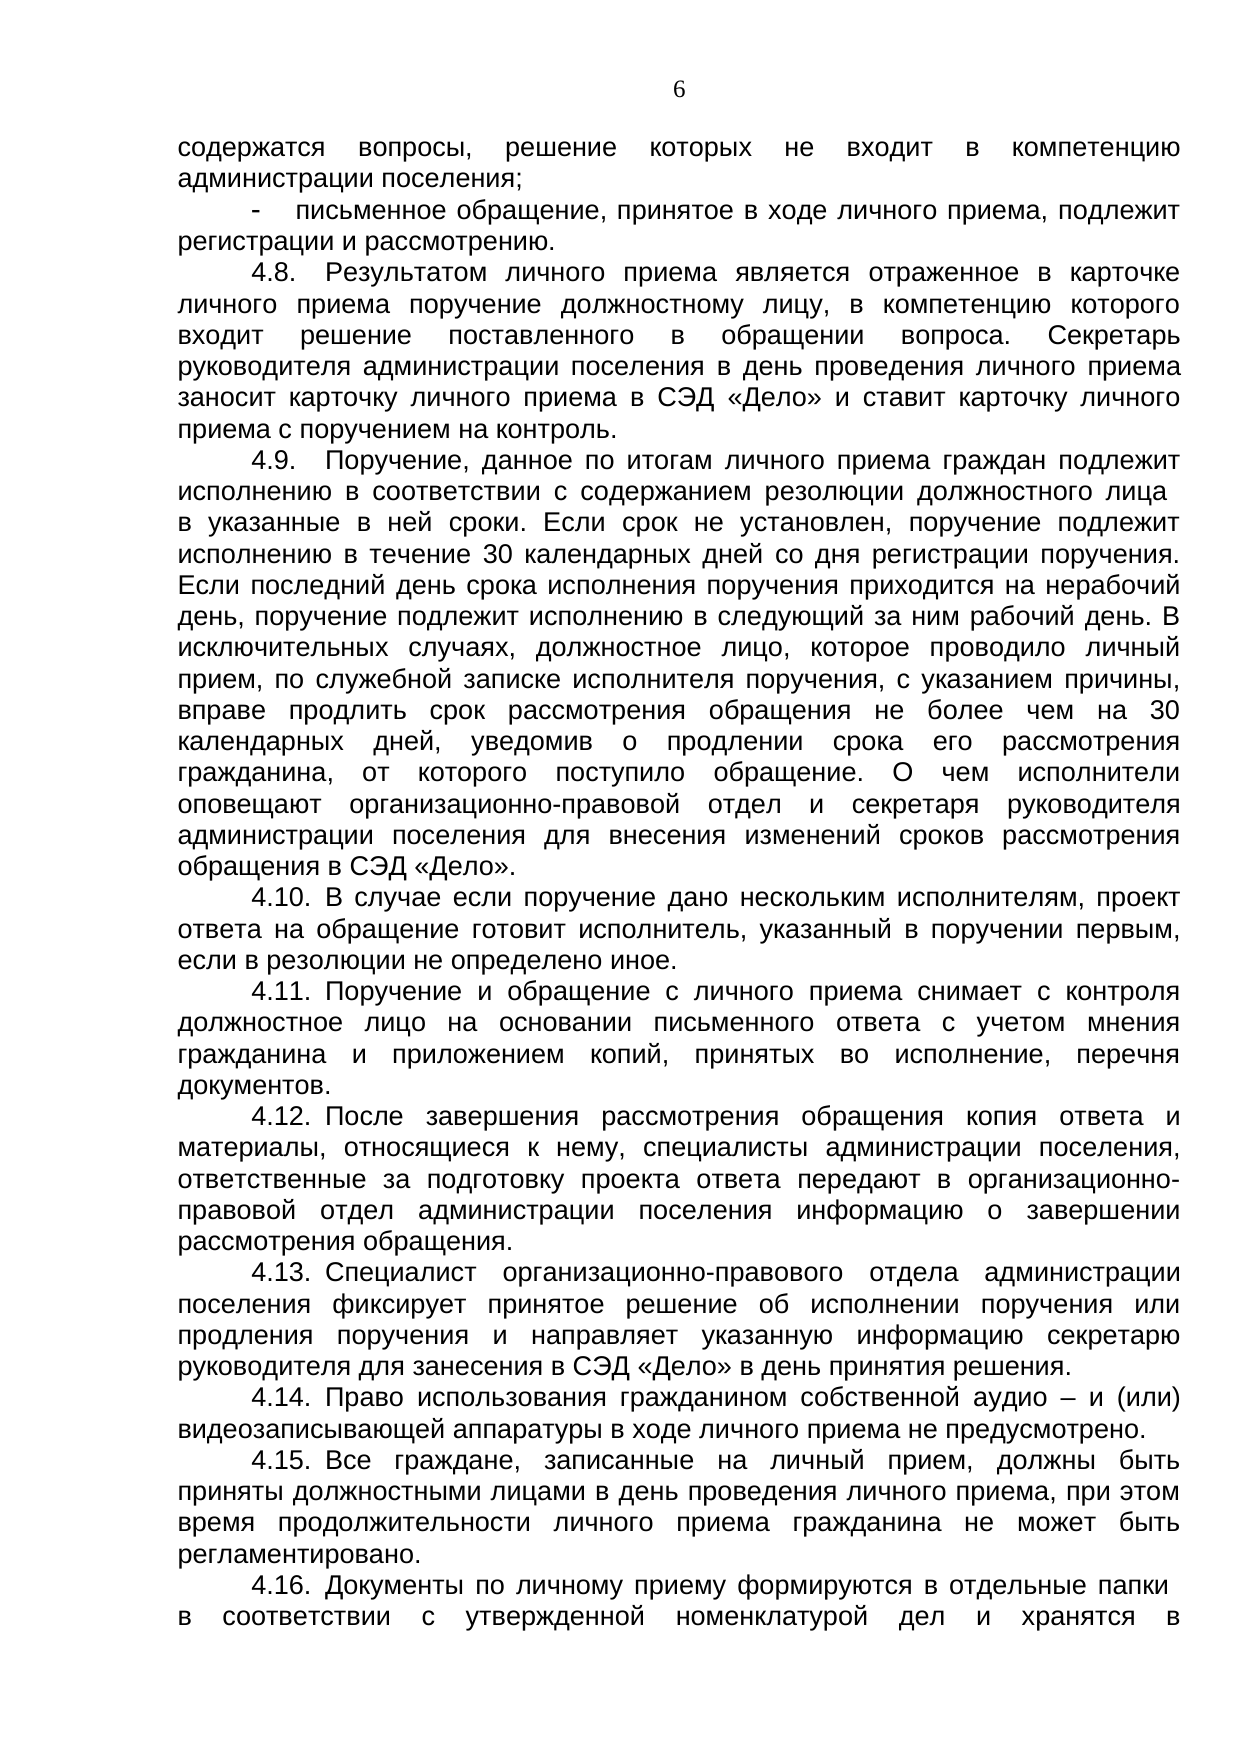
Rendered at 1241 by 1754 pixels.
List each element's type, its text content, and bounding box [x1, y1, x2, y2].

list После завершения рассмотрения обращения копия ответа и материалы, относящиеся к нему, специалисты администрации поселения, ответственные за подготовку проекта ответа передают в организационно-правовой отдел администрации поселения информацию о завершении рассмотрения обращения. [177, 1100, 1181, 1256]
list Право использования гражданином собственной аудио – и (или) видеозаписывающей аппаратуры в ходе личного приема не предусмотрено. [177, 1381, 1181, 1444]
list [177, 1569, 1181, 1631]
list Поручение, данное по итогам личного приема граждан подлежит исполнению в соответствии с содержанием резолюции должностного лица в указанные в ней сроки. Если срок не установлен, поручение подлежит исполнению в течение 30 календарных дней со дня регистрации поручения. Если последний день срока исполнения поручения приходится на нерабочий день, поручение подлежит исполнению в следующий за ним рабочий день. В исключительных случаях, должностное лицо, которое проводило личный прием, по служебной записке исполнителя поручения, с указанием причины, вправе продлить срок рассмотрения обращения не более чем на 30 календарных дней, уведомив о продлении срока его рассмотрения гражданина, от которого поступило обращение. О чем исполнители оповещают организационно-правовой отдел и секретаря руководителя администрации поселения для внесения изменений сроков рассмотрения обращения в СЭД «Дело». [177, 444, 1181, 881]
list Поручение и обращение с личного приема снимает с контроля должностное лицо на основании письменного ответа с учетом мнения гражданина и приложением копий, принятых во исполнение, перечня документов. [177, 975, 1181, 1100]
list Специалист организационно-правового отдела администрации поселения фиксирует принятое решение об исполнении поручения или продления поручения и направляет указанную информацию секретарю руководителя для занесения в СЭД «Дело» в день принятия решения. [177, 1256, 1181, 1381]
list Результатом личного приема является отраженное в карточке личного приема поручение должностному лицу, в компетенцию которого входит решение поставленного в обращении вопроса. Секретарь руководителя администрации поселения в день проведения личного приема заносит карточку личного приема в СЭД «Дело» и ставит карточку личного приема с поручением на контроль. [177, 256, 1181, 444]
list письменное обращение, принятое в ходе личного приема, подлежит регистрации и рассмотрению. [177, 194, 1181, 256]
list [177, 131, 1181, 194]
list В случае если поручение дано нескольким исполнителям, проект ответа на обращение готовит исполнитель, указанный в поручении первым, если в резолюции не определено иное. [177, 881, 1181, 975]
list Все граждане, записанные на личный прием, должны быть приняты должностными лицами в день проведения личного приема, при этом время продолжительности личного приема гражданина не может быть регламентировано. [177, 1444, 1181, 1569]
